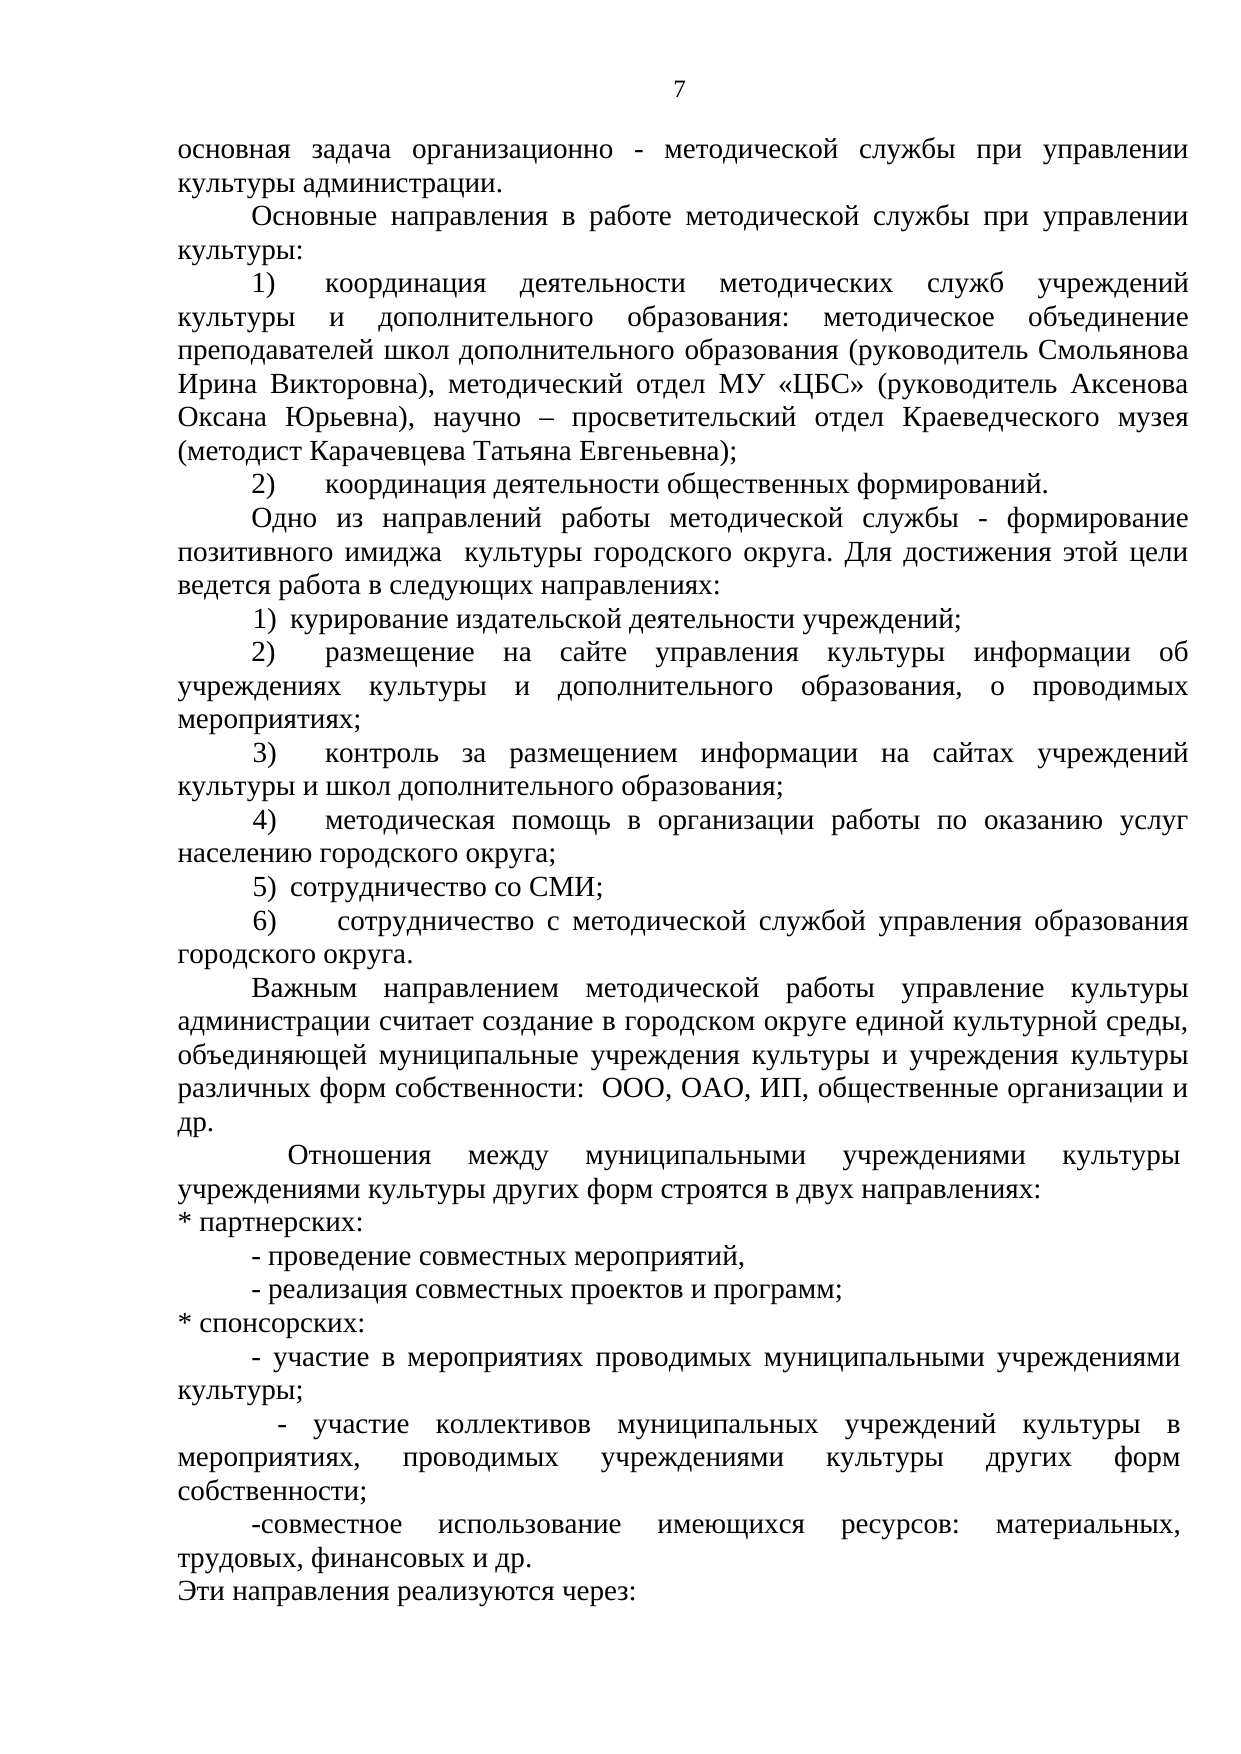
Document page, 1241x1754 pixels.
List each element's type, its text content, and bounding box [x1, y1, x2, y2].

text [177, 131, 1189, 198]
text - участие коллективов муниципальных учреждений культуры в мероприятиях, проводимых учреждениями культуры других форм собственности; [177, 1406, 1181, 1506]
text - участие в мероприятиях проводимых муниципальными учреждениями культуры; [177, 1339, 1181, 1406]
list курирование издательской деятельности учреждений; [252, 601, 1189, 634]
list сотрудничество с методической службой управления образования городского округа. [177, 903, 1189, 970]
text Важным направлением методической работы управление культуры администрации считает создание в городском округе единой культурной среды, объединяющей муниципальные учреждения культуры и учреждения культуры различных форм собственности: ООО, ОАО, ИП, общественные организации и др. [177, 970, 1189, 1137]
text Основные направления в работе методической службы при управлении культуры: [177, 198, 1189, 265]
list координация деятельности общественных формирований. [177, 467, 1189, 500]
list координация деятельности методических служб учреждений культуры и дополнительного образования: методическое объединение преподавателей школ дополнительного образования (руководитель Смольянова Ирина Викторовна), методический отдел МУ «ЦБС» (руководитель Аксенова Оксана Юрьевна), научно – просветительский отдел Краеведческого музея (методист Карачевцева Татьяна Евгеньевна); [177, 265, 1189, 467]
text Одно из направлений работы методической службы - формирование позитивного имиджа культуры городского округа. Для достижения этой цели ведется работа в следующих направлениях: [177, 500, 1189, 601]
text Эти направления реализуются через: [177, 1573, 1181, 1607]
list размещение на сайте управления культуры информации об учреждениях культуры и дополнительного образования, о проводимых мероприятиях; [177, 634, 1189, 735]
list методическая помощь в организации работы по оказанию услуг населению городского округа; [177, 802, 1189, 869]
text -совместное использование имеющихся ресурсов: материальных, трудовых, финансовых и др. [177, 1506, 1181, 1573]
text * спонсорских: [177, 1305, 1181, 1339]
text Отношения между муниципальными учреждениями культуры учреждениями культуры других форм строятся в двух направлениях: [177, 1137, 1181, 1204]
list контроль за размещением информации на сайтах учреждений культуры и школ дополнительного образования; [177, 735, 1189, 802]
text * партнерских: [177, 1204, 1181, 1238]
list сотрудничество со СМИ; [252, 869, 1189, 903]
text - реализация совместных проектов и программ; [177, 1272, 1181, 1305]
text - проведение совместных мероприятий, [177, 1238, 1181, 1272]
